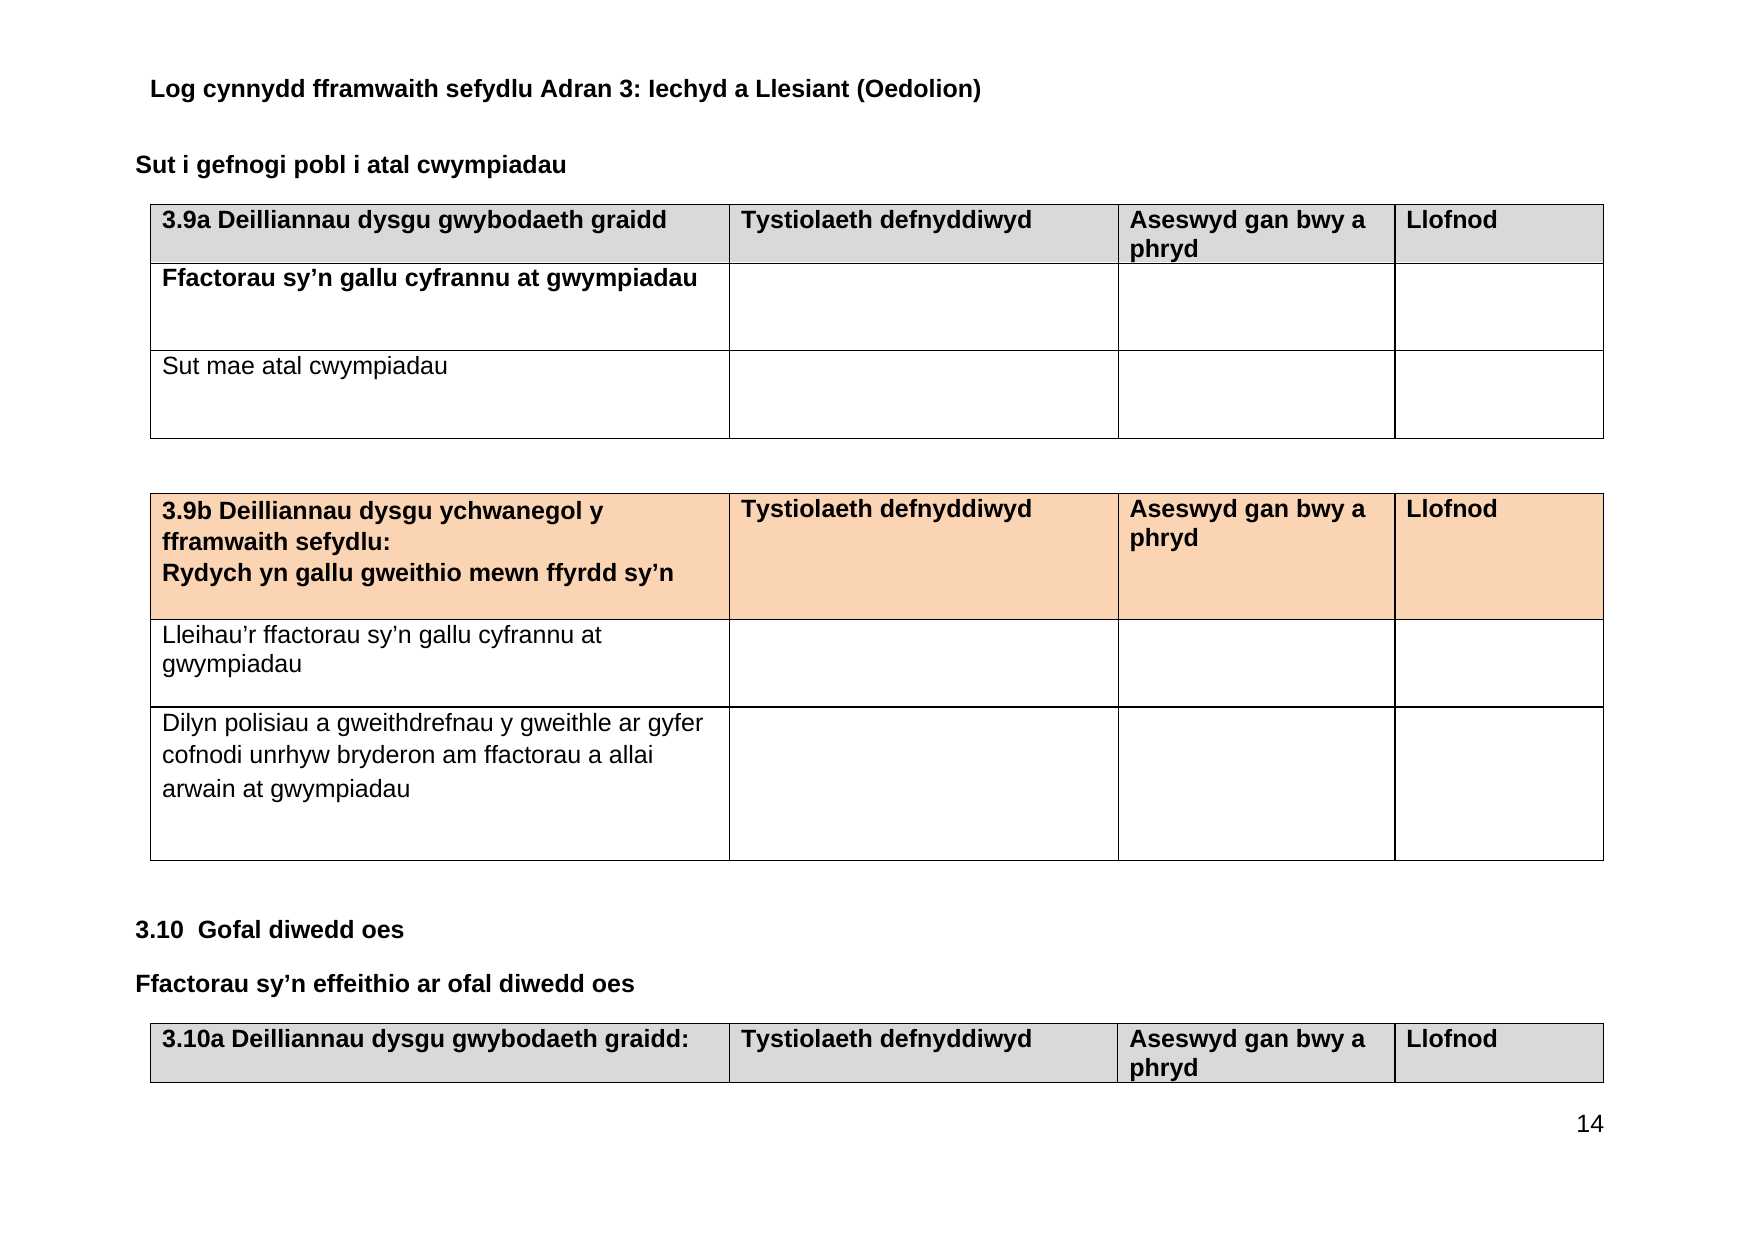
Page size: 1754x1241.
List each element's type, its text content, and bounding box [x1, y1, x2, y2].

table_cell Ffactorau sy’n gallu cyfrannu at gwympiadau [151, 264, 729, 350]
table_header 3.10a Deilliannau dysgu gwybodaeth graidd: [151, 1024, 729, 1082]
table_header Tystiolaeth defnyddiwyd [730, 494, 1118, 619]
table_header Llofnod [1396, 1024, 1603, 1082]
table_header 3.9b Deilliannau dysgu ychwanegol y fframwaith sefydlu: Rydych yn gallu gweithio mewn ffyrdd sy’n [151, 494, 729, 619]
table_header 3.9a Deilliannau dysgu gwybodaeth graidd [151, 205, 729, 262]
table_cell [730, 351, 1118, 438]
table_header Tystiolaeth defnyddiwyd [730, 205, 1118, 262]
table_cell [1119, 708, 1394, 860]
table_header Llofnod [1396, 494, 1603, 619]
table_cell [1396, 620, 1603, 706]
table_header Tystiolaeth defnyddiwyd [730, 1024, 1117, 1082]
table_header Aseswyd gan bwy a phryd [1119, 205, 1394, 262]
table_cell [730, 264, 1118, 350]
table_cell Lleihau’r ffactorau sy’n gallu cyfrannu at gwympiadau [151, 620, 729, 706]
table_cell Sut mae atal cwympiadau [151, 351, 729, 438]
table_header Llofnod [1396, 205, 1603, 262]
table_cell [1119, 351, 1394, 438]
table_cell [730, 708, 1118, 860]
table_cell [1119, 264, 1394, 350]
table_cell [730, 620, 1118, 706]
table_cell [1396, 264, 1603, 350]
table_cell Dilyn polisiau a gweithdrefnau y gweithle ar gyfer cofnodi unrhyw bryderon am ffactorau a allai arwain at gwympiadau [151, 708, 729, 860]
table_cell [1119, 620, 1394, 706]
table_cell [1396, 351, 1603, 438]
text Sut i gefnogi pobl i atal cwympiadau [135, 150, 1604, 179]
table_cell [1396, 708, 1603, 860]
text 3.10 Gofal diwedd oes [135, 915, 1604, 944]
text Ffactorau sy’n effeithio ar ofal diwedd oes [135, 969, 1604, 998]
table_header Aseswyd gan bwy a phryd [1119, 494, 1394, 619]
table_header Aseswyd gan bwy a phryd [1118, 1024, 1394, 1082]
